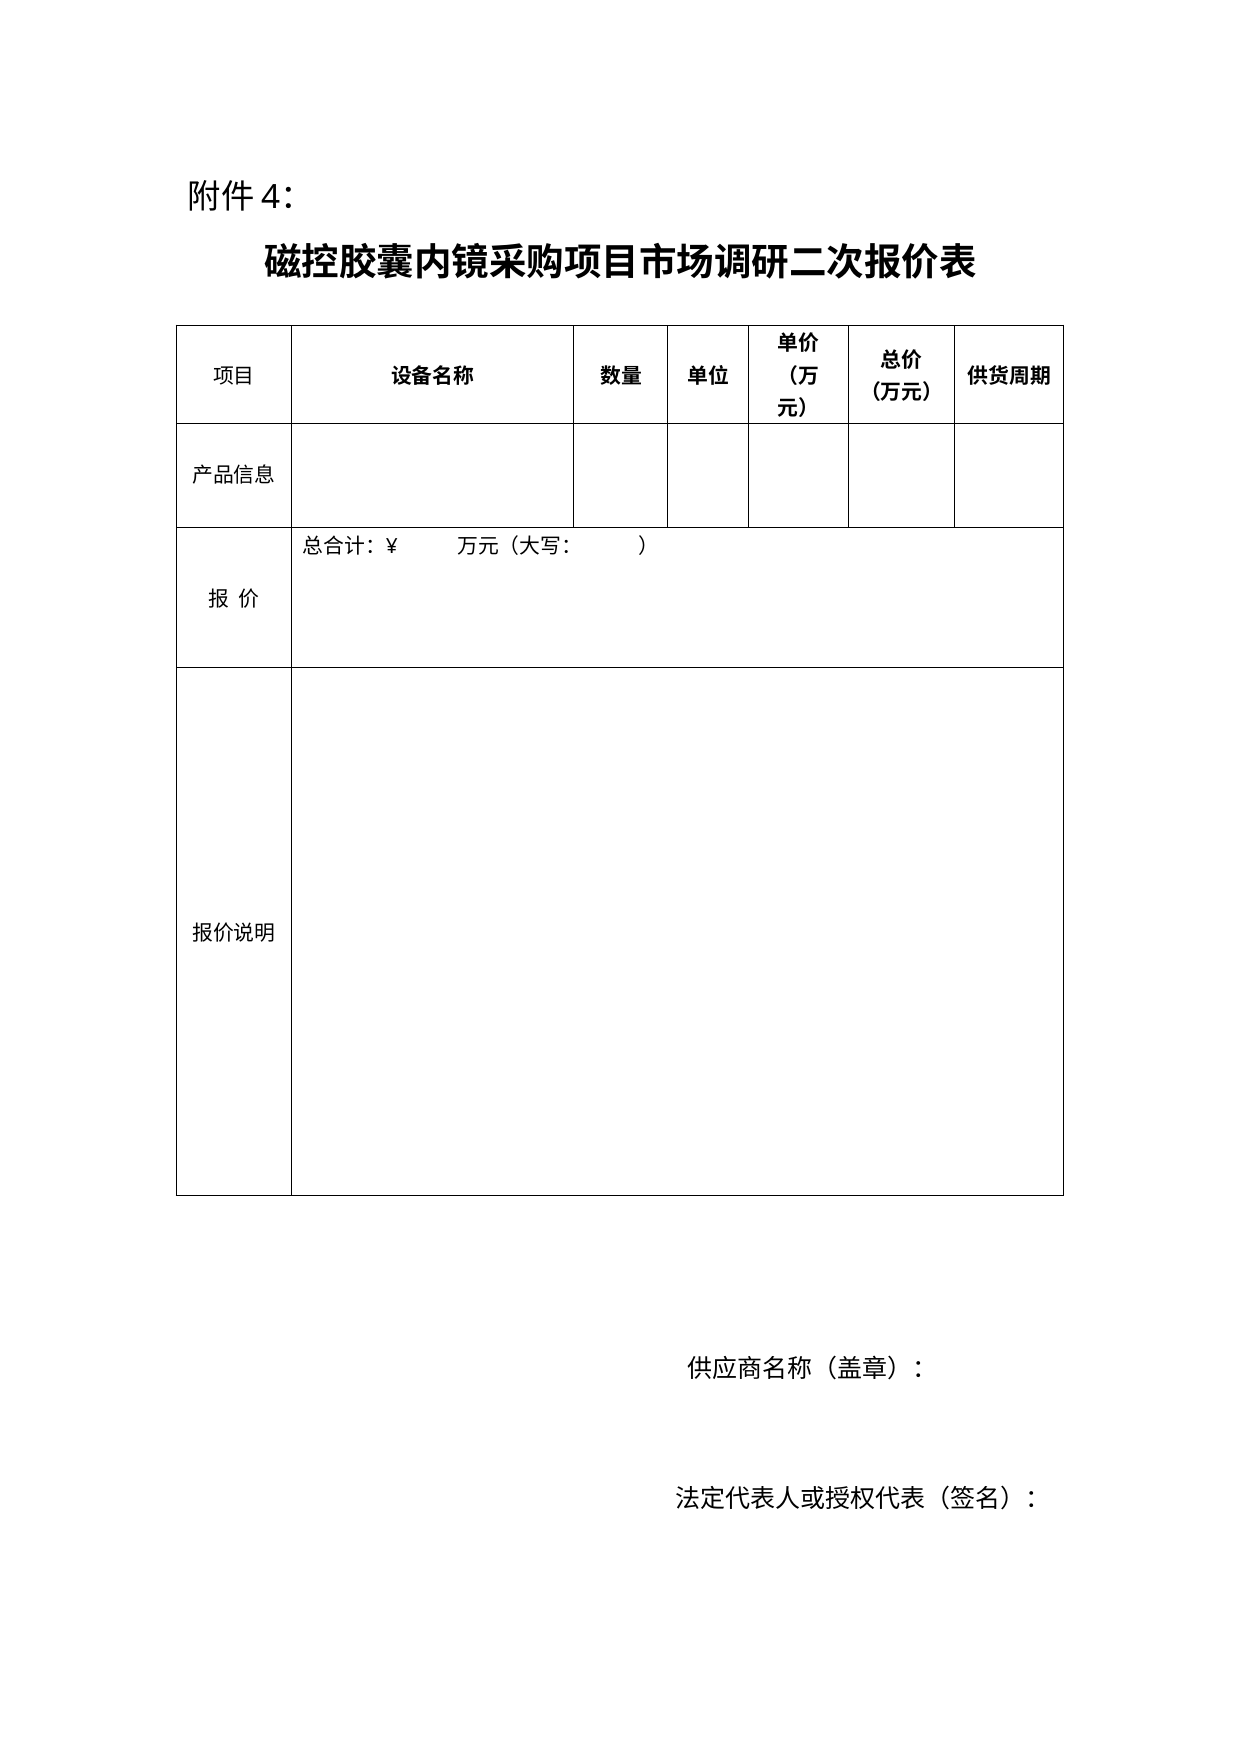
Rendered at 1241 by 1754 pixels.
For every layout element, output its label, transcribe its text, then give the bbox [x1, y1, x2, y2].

table_cell [849, 424, 954, 527]
table_header 单价 （万元） [749, 326, 848, 423]
table_cell 产品信息 [177, 424, 291, 527]
table_cell 总合计：¥ 万元（大写： ） [292, 528, 1063, 667]
table_cell 报价说明 [177, 668, 291, 1195]
table_header 供货周期 [955, 326, 1063, 423]
subtitle 磁控胶囊内镜采购项目市场调研二次报价表 [187, 227, 1053, 292]
table_cell [574, 424, 667, 527]
table_header 单位 [668, 326, 748, 423]
table_cell [668, 424, 748, 527]
table_cell [749, 424, 848, 527]
table_cell [955, 424, 1063, 527]
text 附件4： [187, 162, 1053, 227]
table_header 总价 （万元） [849, 326, 954, 423]
text 法定代表人或授权代表（签名）： [187, 1464, 1053, 1529]
table_header 数量 [574, 326, 667, 423]
table_header 设备名称 [292, 326, 573, 423]
table_cell [292, 424, 573, 527]
text 供应商名称（盖章）： [187, 1334, 1053, 1399]
table_cell 报 价 [177, 528, 291, 667]
table_cell [292, 668, 1063, 1195]
table_header 项目 [177, 326, 291, 423]
